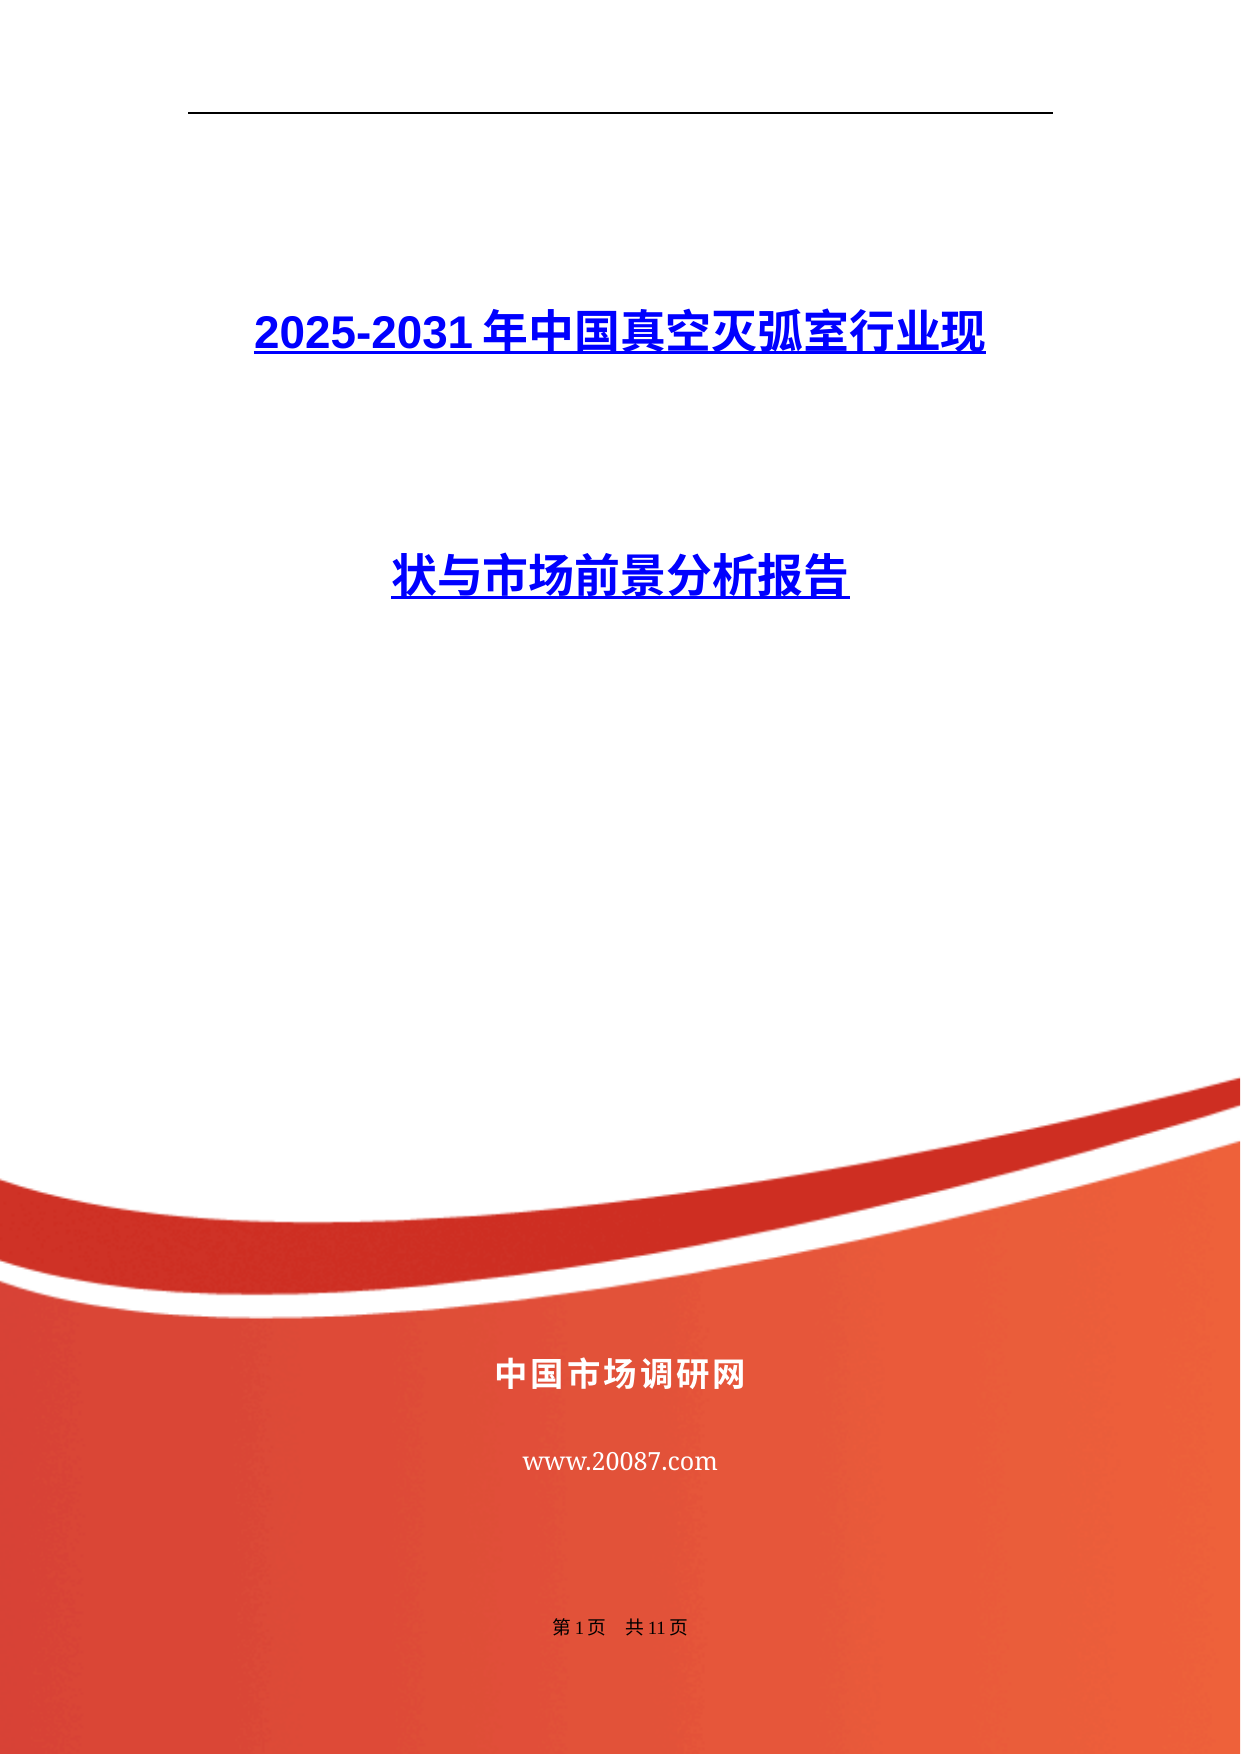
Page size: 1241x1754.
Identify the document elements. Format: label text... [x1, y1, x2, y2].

subtitle 中国市场调研网 [187, 1339, 1053, 1404]
table_header 2025-2031年中国真空灭弧室行业现状与市场前景分析报告 [188, 207, 1053, 773]
picture [0, 1006, 1241, 1754]
text www.20087.com [187, 1428, 1053, 1493]
